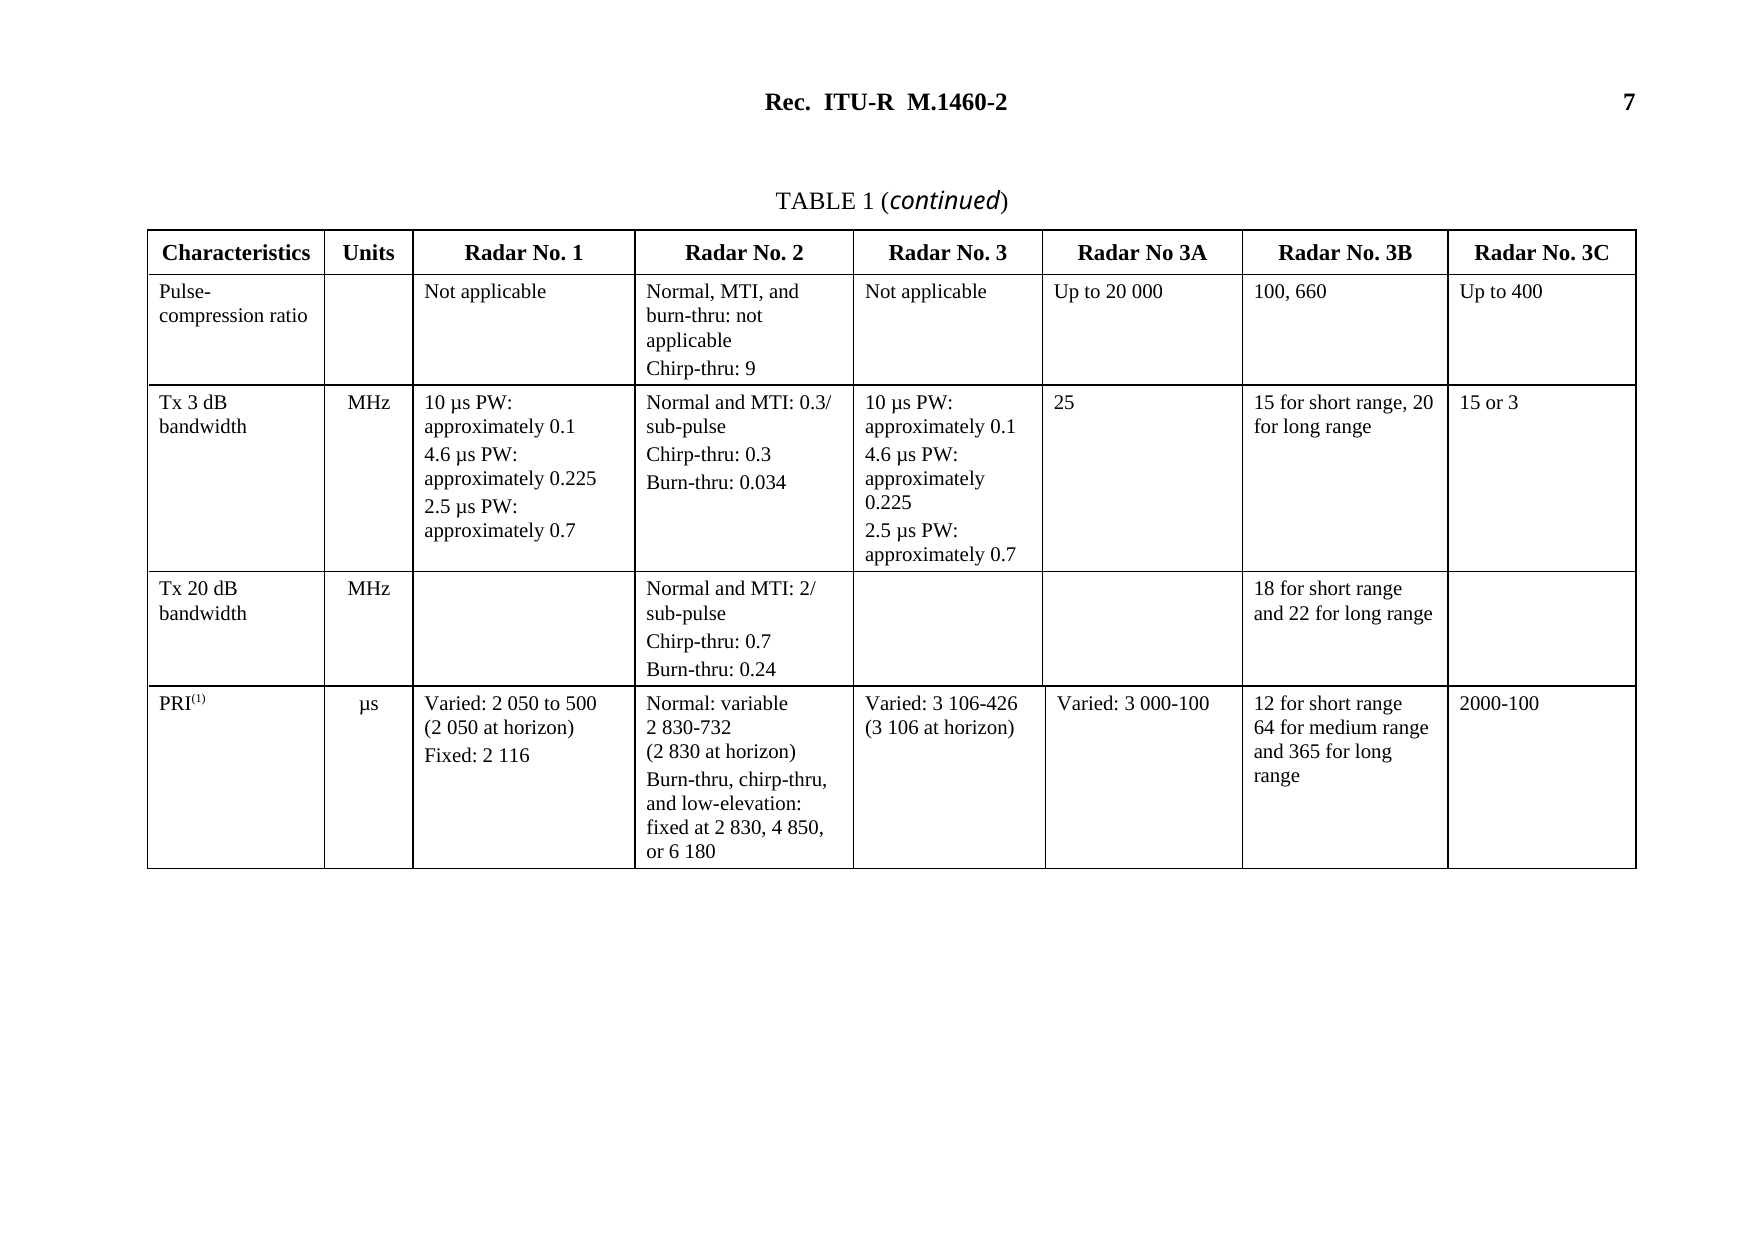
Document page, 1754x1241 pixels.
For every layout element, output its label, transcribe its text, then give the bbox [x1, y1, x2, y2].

table_header Radar No. 3 [854, 231, 1042, 274]
table_cell PRI(1) [148, 686, 324, 868]
table_header Radar No 3A [1043, 231, 1242, 274]
table_cell Normal and MTI: 2/ sub-pulse Chirp-thru: 0.7 Burn-thru: 0.24 [636, 572, 853, 685]
table_cell Not applicable [414, 275, 634, 384]
table_cell [1043, 572, 1242, 685]
table_cell MHz [325, 386, 412, 571]
table_cell Pulse-compression ratio [148, 275, 324, 384]
table_cell Varied: 3 106-426 (3 106 at horizon) [854, 687, 1045, 868]
table_cell Normal and MTI: 0.3/ sub-pulse Chirp-thru: 0.3 Burn-thru: 0.034 [636, 386, 853, 571]
table_cell Normal: variable 2 830-732 (2 830 at horizon) Burn-thru, chirp-thru, and low-elevation: fixed at 2 830, 4 850, or 6 180 [636, 687, 853, 868]
table_cell µs [325, 687, 412, 868]
table_cell 10 µs PW: approximately 0.1 4.6 µs PW: approximately 0.225 2.5 µs PW: approximately 0.7 [854, 386, 1042, 571]
table_cell [325, 275, 412, 384]
table_cell 15 or 3 [1449, 386, 1635, 571]
table_cell 18 for short range and 22 for long range [1243, 572, 1447, 685]
table_cell Up to 20 000 [1043, 275, 1242, 384]
table_cell 100, 660 [1243, 275, 1447, 384]
table_cell Up to 400 [1449, 275, 1635, 384]
table_cell Varied: 2 050 to 500 (2 050 at horizon) Fixed: 2 116 [414, 687, 634, 868]
table_cell [854, 572, 1042, 685]
table_cell Tx 3 dB bandwidth [148, 385, 324, 571]
table_cell 15 for short range, 20 for long range [1243, 386, 1447, 571]
table_cell 2000-100 [1449, 687, 1635, 868]
table_cell Tx 20 dB bandwidth [148, 572, 324, 685]
table_cell 12 for short range 64 for medium range and 365 for long range [1243, 687, 1447, 868]
table_cell Varied: 3 000-100 [1046, 687, 1242, 868]
table_cell [1449, 572, 1635, 685]
table_cell Normal, MTI, and burn-thru: not applicable Chirp-thru: 9 [636, 275, 853, 384]
table_header Characteristics [148, 231, 324, 274]
table_cell [414, 572, 634, 685]
table_header Radar No. 2 [636, 231, 853, 274]
table_cell MHz [325, 572, 412, 685]
table_cell Not applicable [854, 275, 1042, 384]
table_header Radar No. 3C [1449, 231, 1635, 274]
table_header Radar No. 1 [414, 231, 634, 274]
table_header Units [325, 231, 412, 274]
table_header Radar No. 3B [1243, 231, 1447, 274]
text TABLE 1 (continued) [148, 182, 1636, 217]
table_cell 10 µs PW: approximately 0.1 4.6 µs PW: approximately 0.225 2.5 µs PW: approximately 0.7 [414, 386, 634, 571]
table_cell 25 [1043, 386, 1242, 571]
